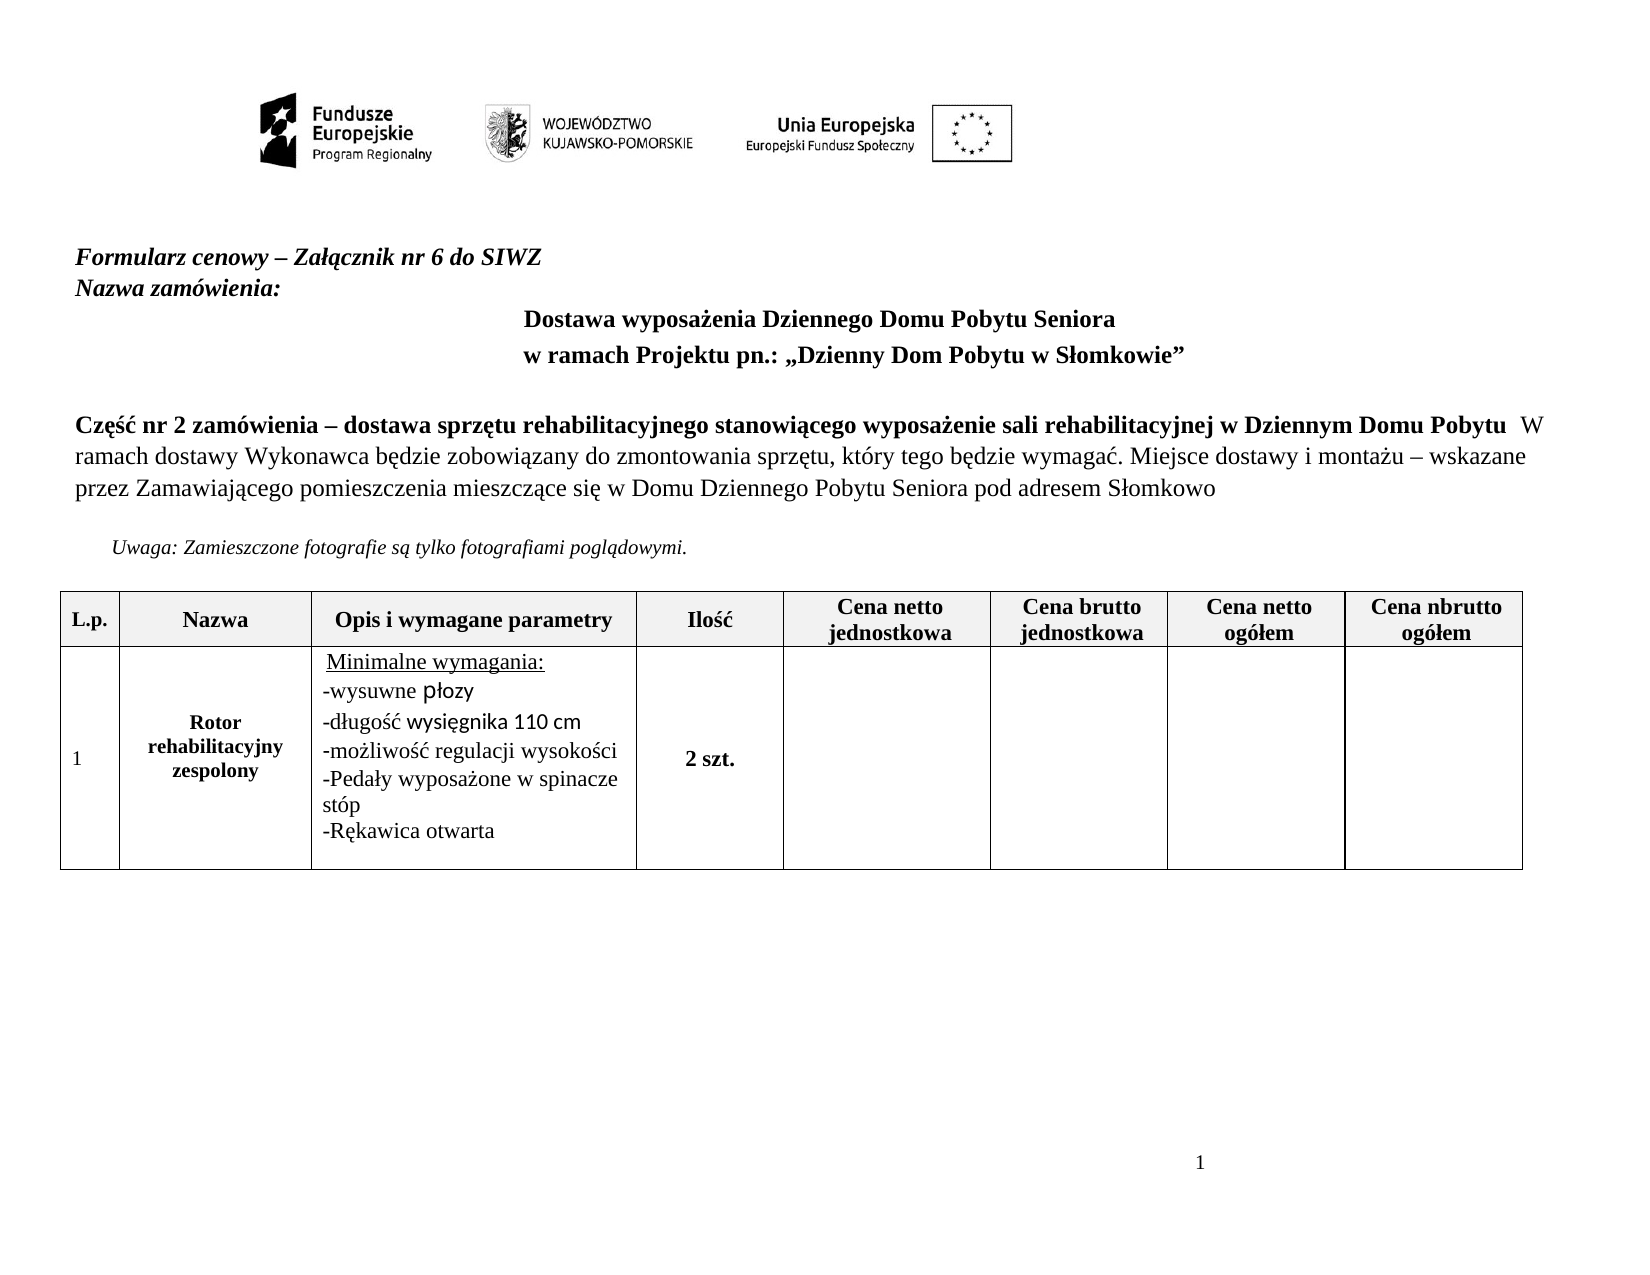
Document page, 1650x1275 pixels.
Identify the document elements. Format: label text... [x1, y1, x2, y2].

text Dostawa wyposażenia Dziennego Domu Pobytu Seniora [94, 304, 1545, 333]
table_cell 1 [61, 647, 119, 868]
table_header Nazwa [120, 592, 311, 646]
table_cell Rotor rehabilitacyjny zespolony [120, 647, 311, 868]
table_header Opis i wymagane parametry [312, 592, 636, 646]
table_header Cena nbrutto ogółem [1346, 592, 1522, 646]
table_header Ilość [637, 592, 783, 646]
table_header Cena netto jednostkowa [784, 592, 990, 646]
table_header L.p. [61, 592, 119, 646]
table_cell [1346, 647, 1522, 868]
table_header Cena netto ogółem [1168, 592, 1344, 646]
table_cell [1168, 647, 1344, 868]
table_cell [784, 647, 990, 868]
text Część nr 2 zamówienia – dostawa sprzętu rehabilitacyjnego stanowiącego wyposażenie sali rehabilitacyjnej w Dziennym Domu Pobytu W ramach dostawy Wykonawca będzie zobowiązany do zmontowania sprzętu, który tego będzie wymagać. Miejsce dostawy i montażu – wskazane przez Zamawiającego pomieszczenia mieszczące się w Domu Dziennego Pobytu Seniora pod adresem Słomkowo [75, 410, 1558, 502]
table_cell 2 szt. [637, 647, 783, 868]
table_cell [991, 647, 1167, 868]
picture [245, 73, 1030, 187]
table_header Cena brutto jednostkowa [991, 592, 1167, 646]
text Uwaga: Zamieszczone fotografie są tylko fotografiami poglądowymi. [111, 535, 1575, 559]
text Formularz cenowy – Załącznik nr 6 do SIWZ Nazwa zamówienia: [75, 242, 1564, 302]
table_cell Minimalne wymagania: -wysuwne płozy -długość wysięgnika 110 cm -możliwość regulacji wysokości -Pedały wyposażone w spinacze stóp -Rękawica otwarta [312, 647, 636, 868]
subtitle w ramach Projektu pn.: „Dzienny Dom Pobytu w Słomkowie” [133, 340, 1575, 369]
